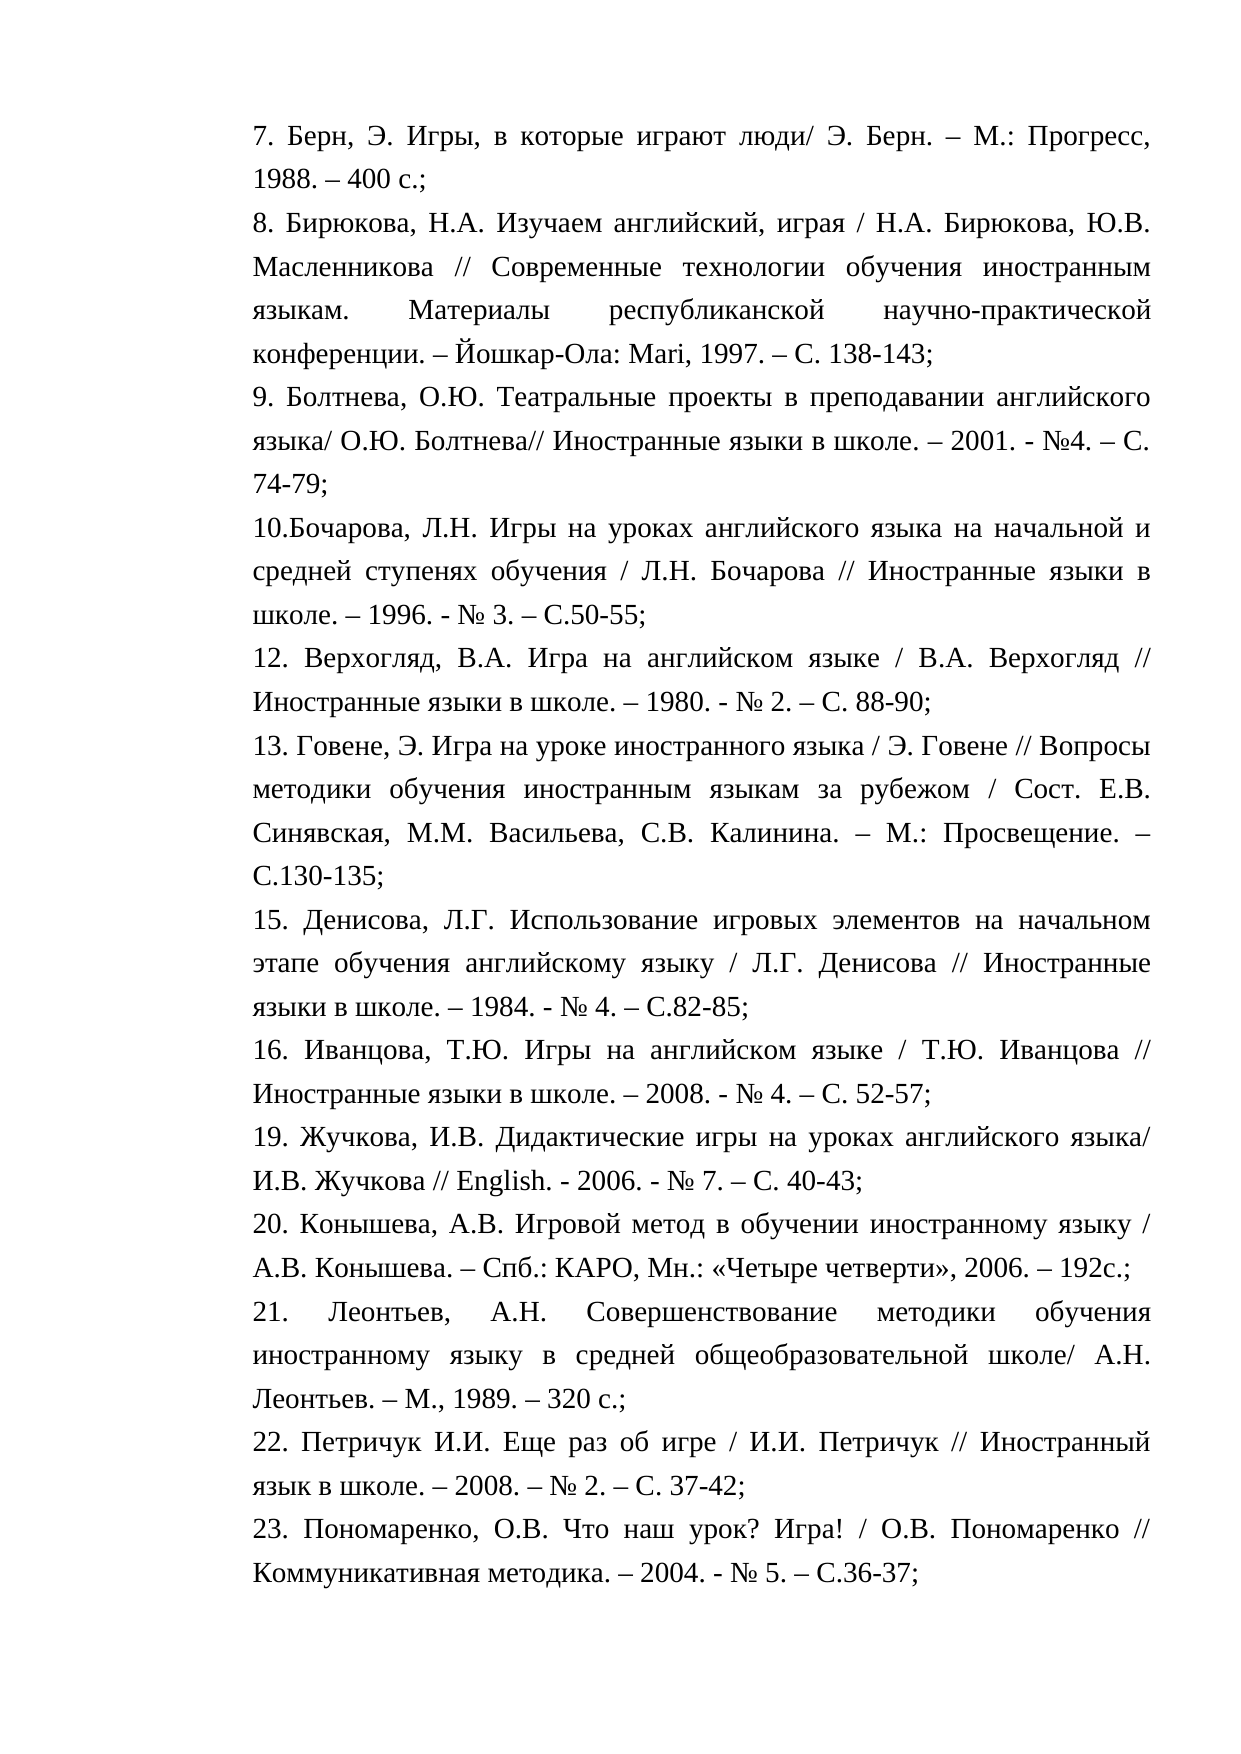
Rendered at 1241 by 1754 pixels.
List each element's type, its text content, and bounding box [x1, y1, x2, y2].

text 7. Берн, Э. Игры, в которые играют люди/ Э. Берн. – М.: Прогресс, 1988. – 400 с.; [252, 118, 1152, 195]
text 15. Денисова, Л.Г. Использование игровых элементов на начальном этапе обучения английскому языку / Л.Г. Денисова // Иностранные языки в школе. – 1984. - № 4. – С.82-85; [252, 902, 1152, 1022]
text 22. Петричук И.И. Еще раз об игре / И.И. Петричук // Иностранный язык в школе. – 2008. – № 2. – С. 37-42; [252, 1424, 1152, 1501]
text 21. Леонтьев, А.Н. Совершенствование методики обучения иностранному языку в средней общеобразовательной школе/ А.Н. Леонтьев. – М., 1989. – 320 с.; [252, 1294, 1152, 1414]
text 23. Пономаренко, О.В. Что наш урок? Игра! / О.В. Пономаренко // Коммуникативная методика. – 2004. - № 5. – С.36-37; [252, 1511, 1152, 1588]
text 12. Верхогляд, В.А. Игра на английском языке / В.А. Верхогляд // Иностранные языки в школе. – 1980. - № 2. – С. 88-90; [252, 641, 1152, 718]
text 13. Говене, Э. Игра на уроке иностранного языка / Э. Говене // Вопросы методики обучения иностранным языкам за рубежом / Сост. Е.В. Синявская, М.М. Васильева, С.В. Калинина. – М.: Просвещение. – С.130-135; [252, 728, 1152, 892]
text 8. Бирюкова, Н.А. Изучаем английский, играя / Н.А. Бирюкова, Ю.В. Масленникова // Современные технологии обучения иностранным языкам. Материалы республиканской научно-практической конференции. – Йошкар-Ола: Mari, 1997. – С. 138-143; [252, 205, 1152, 369]
text 10.Бочарова, Л.Н. Игры на уроках английского языка на начальной и средней ступенях обучения / Л.Н. Бочарова // Иностранные языки в школе. – 1996. - № 3. – С.50-55; [252, 510, 1152, 631]
text 20. Конышева, А.В. Игровой метод в обучении иностранному языку / А.В. Конышева. – Спб.: КАРО, Мн.: «Четыре четверти», 2006. – 192с.; [252, 1207, 1152, 1284]
text 16. Иванцова, Т.Ю. Игры на английском языке / Т.Ю. Иванцова // Иностранные языки в школе. – 2008. - № 4. – С. 52-57; [252, 1032, 1152, 1109]
text 9. Болтнева, О.Ю. Театральные проекты в преподавании английского языка/ О.Ю. Болтнева// Иностранные языки в школе. – 2001. - №4. – С. 74-79; [252, 379, 1152, 500]
text 19. Жучкова, И.В. Дидактические игры на уроках английского языка/ И.В. Жучкова // English. - 2006. - № 7. – С. 40-43; [252, 1119, 1152, 1197]
